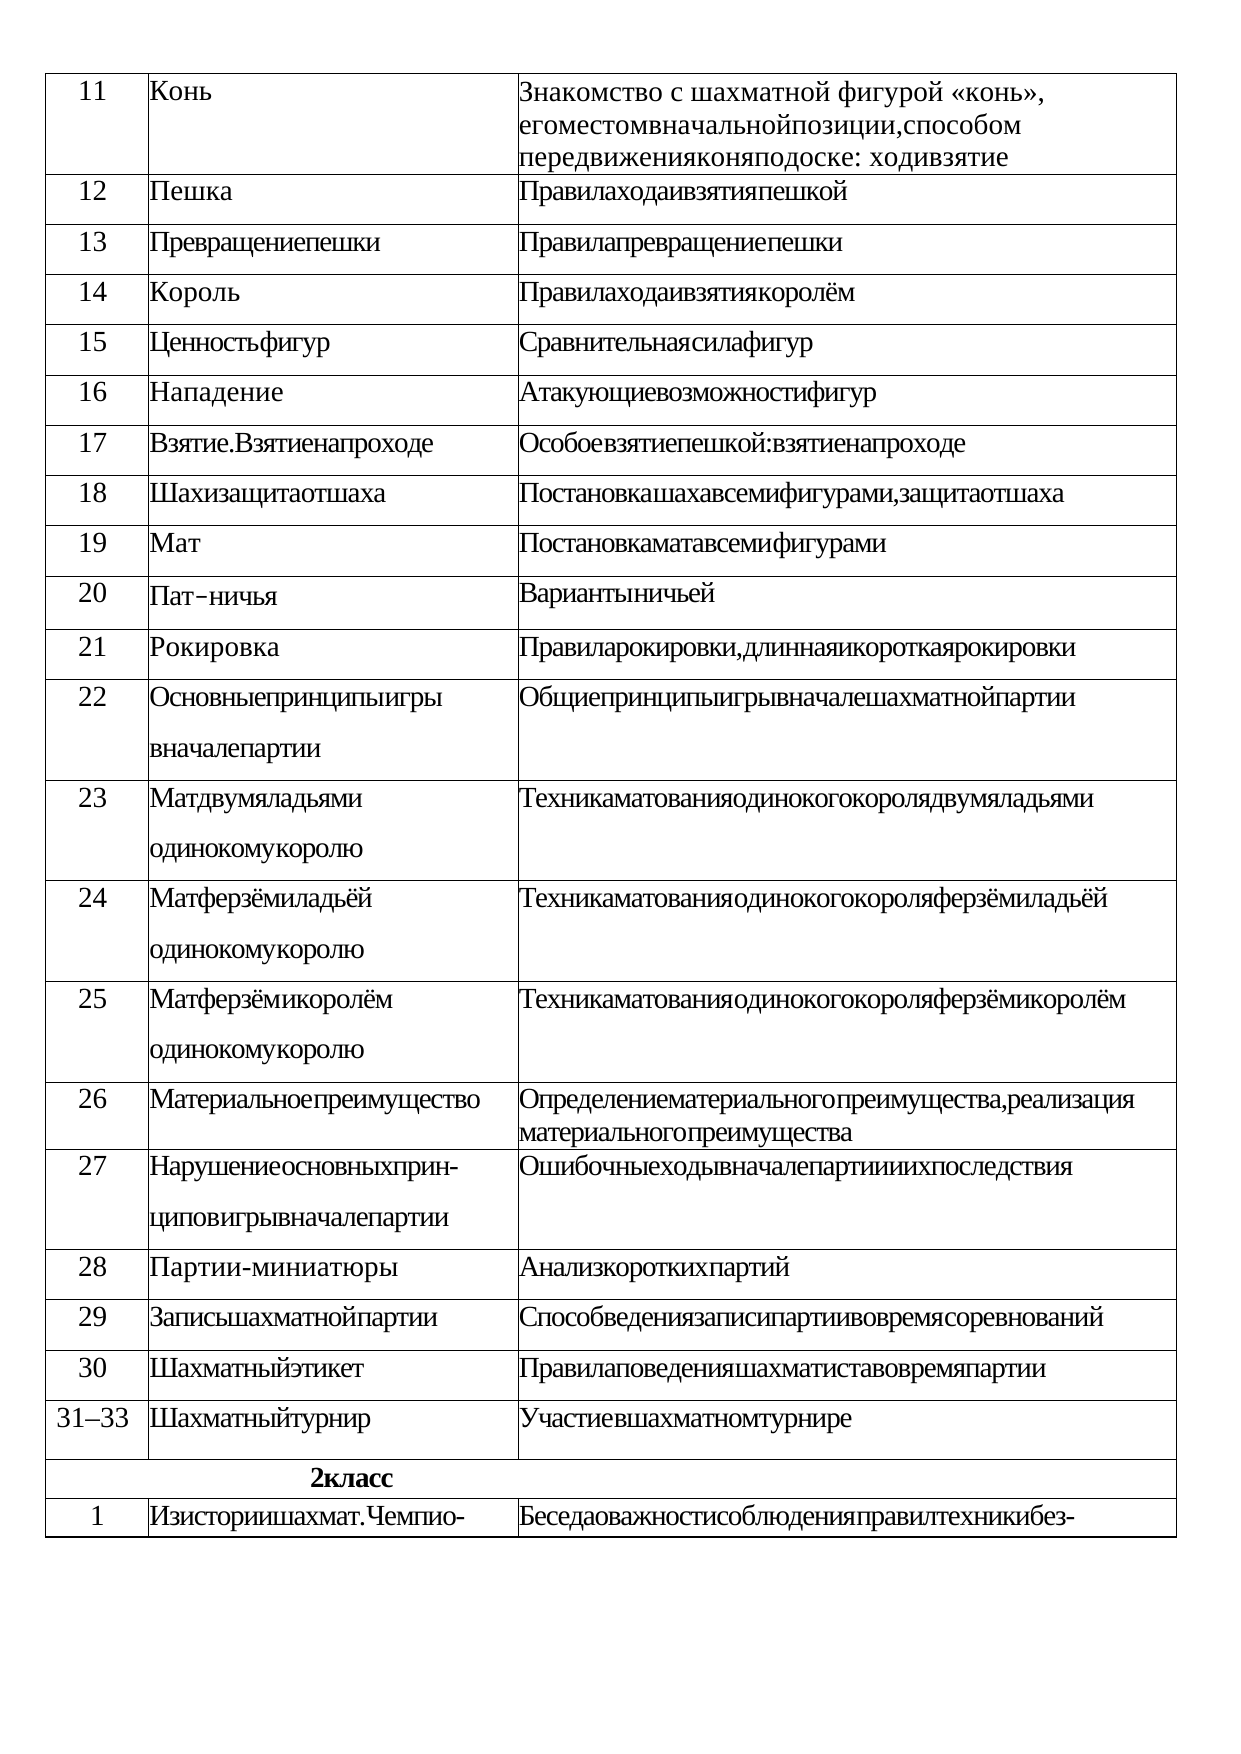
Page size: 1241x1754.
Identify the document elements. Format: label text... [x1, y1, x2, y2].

table_cell Правилаходаивзятияпешкой [519, 175, 1176, 224]
table_cell Определениематериальногопреимущества,реализация материальногопреимущества [519, 1083, 1176, 1148]
table_cell Техникаматованияодинокогокороляферзёмикоролём [519, 982, 1176, 1082]
table_cell 20 [46, 577, 148, 629]
table_cell Нарушениеосновныхприн- циповигрывначалепартии [149, 1150, 518, 1249]
table_cell Пат–ничья [149, 577, 518, 629]
table_cell 12 [46, 175, 148, 224]
table_cell 17 [46, 426, 148, 475]
table_cell Общиепринципыигрывначалешахматнойпартии [519, 680, 1176, 780]
table_cell 1 [46, 1499, 148, 1536]
table_cell Шахматныйтурнир [149, 1401, 518, 1459]
table_cell 23 [46, 781, 148, 880]
table_cell Король [149, 275, 518, 324]
table_cell Техникаматованияодинокогокоролядвумяладьями [519, 781, 1176, 880]
table_cell Матферзёмиладьёй одинокомукоролю [149, 881, 518, 981]
table_cell 24 [46, 881, 148, 981]
table_cell 25 [46, 982, 148, 1082]
table_cell Превращениепешки [149, 225, 518, 274]
table_cell 21 [46, 630, 148, 679]
table_header Знакомство с шахматной фигурой «конь», егоместомвначальнойпозиции,способом передвиженияконяподоске: ходивзятие [519, 74, 1176, 173]
table_cell 13 [46, 225, 148, 274]
table_cell 26 [46, 1083, 148, 1148]
table_cell Записьшахматнойпартии [149, 1300, 518, 1349]
table_cell Правилапревращениепешки [519, 225, 1176, 274]
table_cell Правиларокировки,длиннаяикороткаярокировки [519, 630, 1176, 679]
table_cell Материальноепреимущество [149, 1083, 518, 1148]
table_header Конь [149, 74, 518, 173]
table_cell Способведениязаписипартиивовремясоревнований [519, 1300, 1176, 1349]
table_cell Партии-миниатюры [149, 1250, 518, 1299]
table_cell 14 [46, 275, 148, 324]
table_cell 30 [46, 1351, 148, 1400]
table_cell Правилаповеденияшахматиставовремяпартии [519, 1351, 1176, 1400]
table_cell 19 [46, 526, 148, 576]
table_cell Постановкашахавсемифигурами,защитаотшаха [519, 476, 1176, 525]
table_cell Анализкороткихпартий [519, 1250, 1176, 1299]
table_cell Мат [149, 526, 518, 576]
table_cell 15 [46, 325, 148, 374]
table_cell Правилаходаивзятиякоролём [519, 275, 1176, 324]
table_cell Шахизащитаотшаха [149, 476, 518, 525]
table_cell 22 [46, 680, 148, 780]
table_cell Рокировка [149, 630, 518, 679]
table_cell Матферзёмикоролём одинокомукоролю [149, 982, 518, 1082]
table_cell Ценностьфигур [149, 325, 518, 374]
table_cell 27 [46, 1150, 148, 1249]
table_cell Техникаматованияодинокогокороляферзёмиладьёй [519, 881, 1176, 981]
table_cell Атакующиевозможностифигур [519, 376, 1176, 425]
table_cell Основныепринципыигры вначалепартии [149, 680, 518, 780]
table_cell 28 [46, 1250, 148, 1299]
table_cell 31–33 [46, 1401, 148, 1459]
table_header 11 [46, 74, 148, 173]
table_cell Вариантыничьей [519, 577, 1176, 629]
table_cell Пешка [149, 175, 518, 224]
table_cell 29 [46, 1300, 148, 1349]
table_cell Участиевшахматномтурнире [519, 1401, 1176, 1459]
table_cell Матдвумяладьями одинокомукоролю [149, 781, 518, 880]
table_cell 18 [46, 476, 148, 525]
table_cell 2класс [46, 1460, 1176, 1498]
table_cell Сравнительнаясилафигур [519, 325, 1176, 374]
table_cell Шахматныйэтикет [149, 1351, 518, 1400]
table_cell Ошибочныеходывначалепартиииихпоследствия [519, 1150, 1176, 1249]
table_cell Беседаоважностисоблюденияправилтехникибез- [519, 1499, 1176, 1536]
table_cell Особоевзятиепешкой:взятиенапроходе [519, 426, 1176, 475]
table_cell Постановкаматавсемифигурами [519, 526, 1176, 576]
table_cell Изисториишахмат.Чемпио- [149, 1499, 518, 1536]
table_cell Нападение [149, 376, 518, 425]
table_cell Взятие.Взятиенапроходе [149, 426, 518, 475]
table_cell 16 [46, 376, 148, 425]
